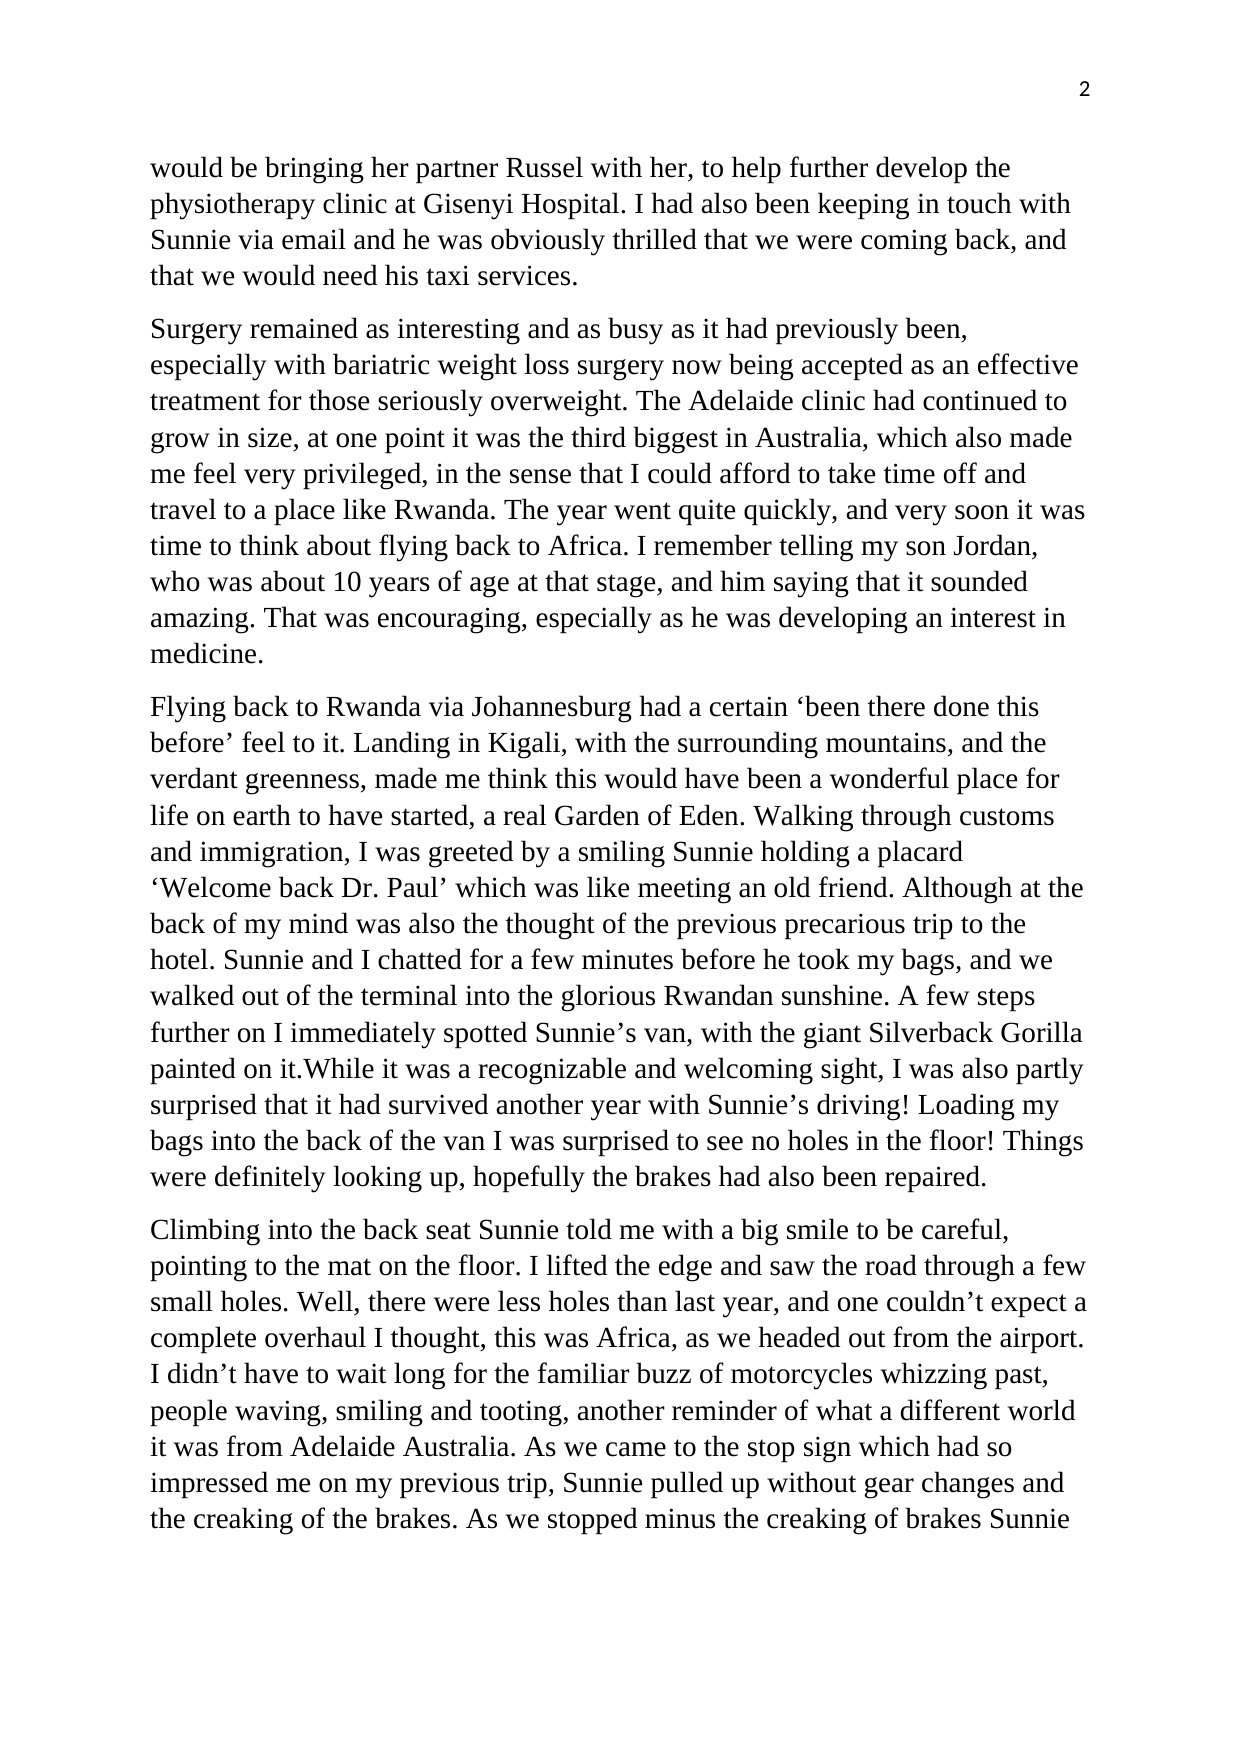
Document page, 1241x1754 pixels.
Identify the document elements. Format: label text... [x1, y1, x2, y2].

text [150, 1212, 1090, 1535]
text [150, 150, 1090, 292]
text Surgery remained as interesting and as busy as it had previously been, especially with bariatric weight loss surgery now being accepted as an effective treatment for those seriously overweight. The Adelaide clinic had continued to grow in size, at one point it was the third biggest in Australia, which also made me feel very privileged, in the sense that I could afford to take time off and travel to a place like Rwanda. The year went quite quickly, and very soon it was time to think about flying back to Africa. I remember telling my son Jordan, who was about 10 years of age at that stage, and him saying that it sounded amazing. That was encouraging, especially as he was developing an interest in medicine. [150, 311, 1090, 670]
text Flying back to Rwanda via Johannesburg had a certain ‘been there done this before’ feel to it. Landing in Kigali, with the surrounding mountains, and the verdant greenness, made me think this would have been a wonderful place for life on earth to have started, a real Garden of Eden. Walking through customs and immigration, I was greeted by a smiling Sunnie holding a placard ‘Welcome back Dr. Paul’ which was like meeting an old friend. Although at the back of my mind was also the thought of the previous precarious trip to the hotel. Sunnie and I chatted for a few minutes before he took my bags, and we walked out of the terminal into the glorious Rwandan sunshine. A few steps further on I immediately spotted Sunnie’s van, with the giant Silverback Gorilla painted on it.While it was a recognizable and welcoming sight, I was also partly surprised that it had survived another year with Sunnie’s driving! Loading my bags into the back of the van I was surprised to see no holes in the floor! Things were definitely looking up, hopefully the brakes had also been repaired. [150, 689, 1090, 1193]
